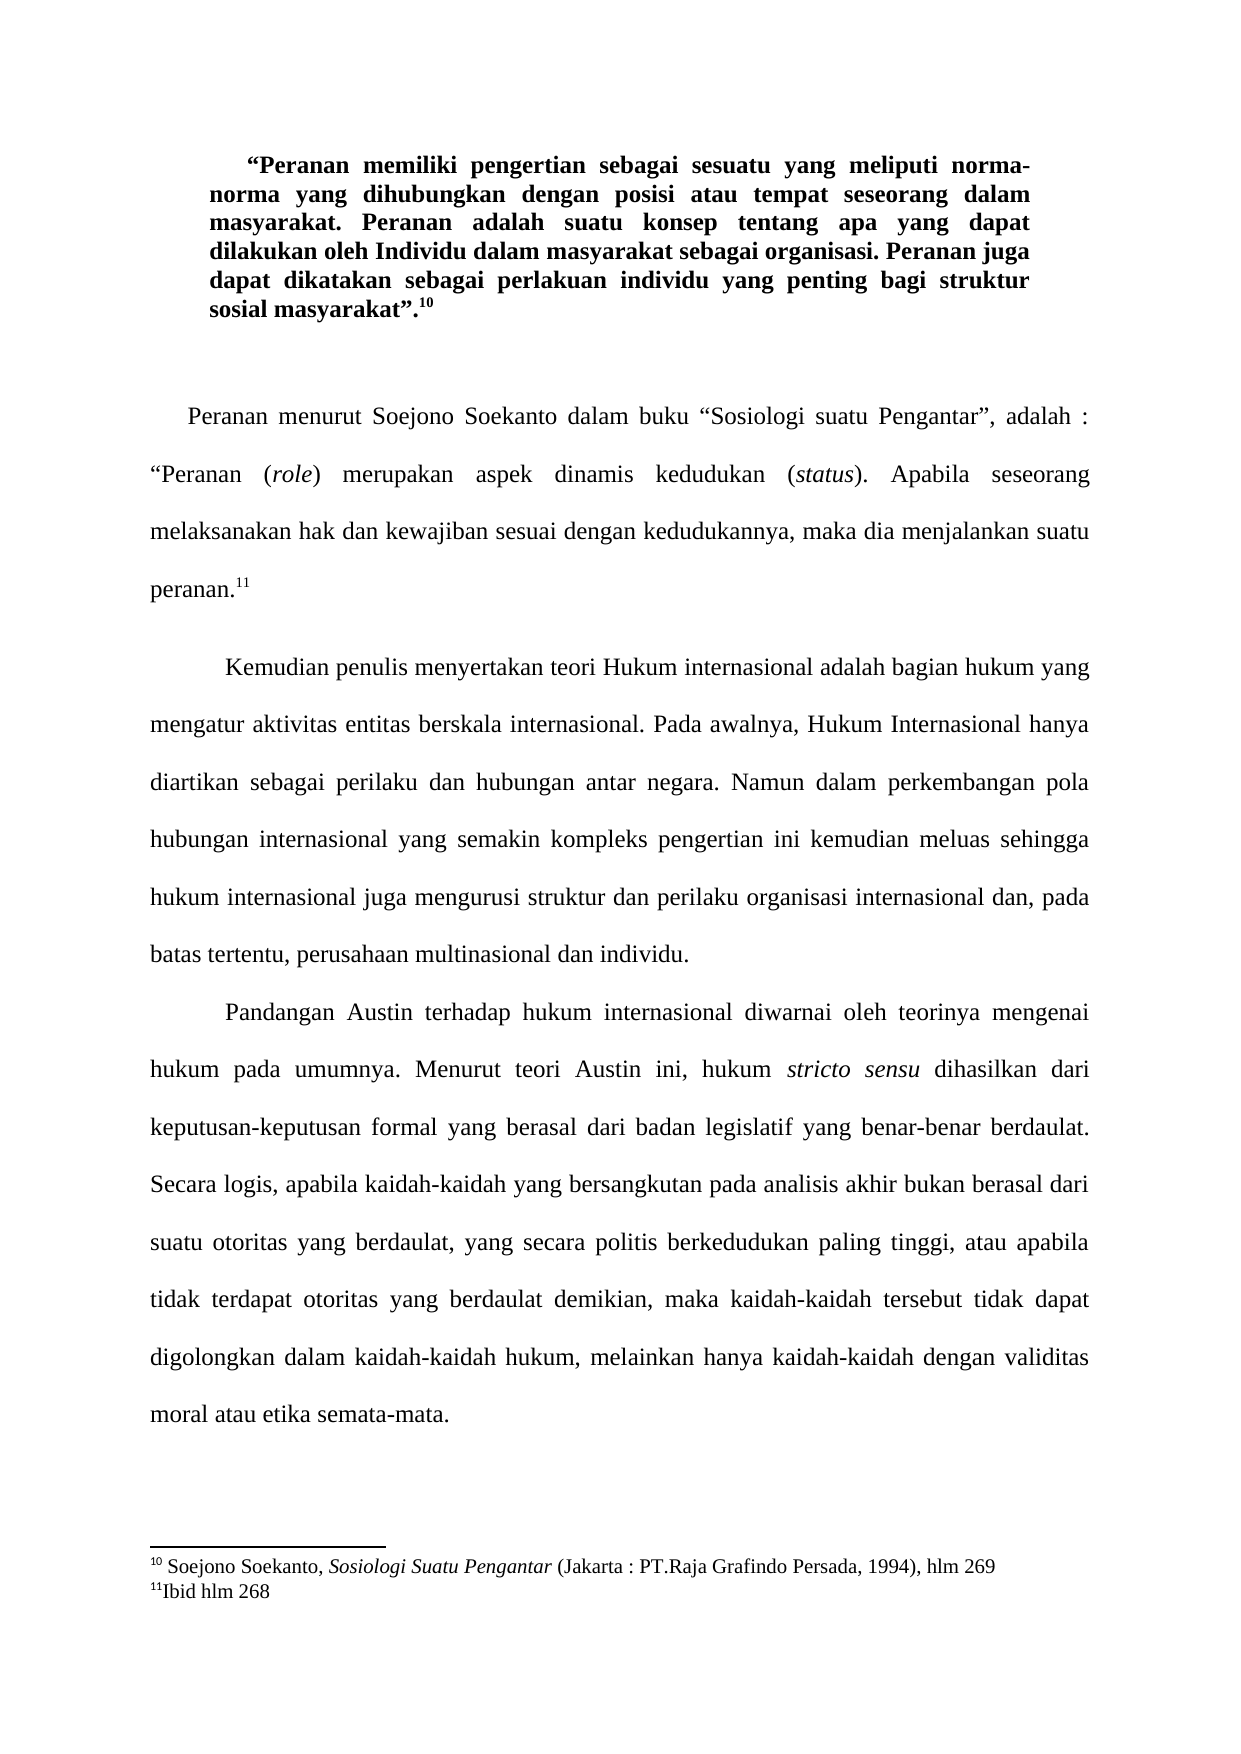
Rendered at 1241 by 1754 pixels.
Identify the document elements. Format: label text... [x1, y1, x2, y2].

text Pandangan Austin terhadap hukum internasional diwarnai oleh teorinya mengenai hukum pada umumnya. Menurut teori Austin ini, hukum stricto sensu dihasilkan dari keputusan-keputusan formal yang berasal dari badan legislatif yang benar-benar berdaulat. Secara logis, apabila kaidah-kaidah yang bersangkutan pada analisis akhir bukan berasal dari suatu otoritas yang berdaulat, yang secara politis berkedudukan paling tinggi, atau apabila tidak terdapat otoritas yang berdaulat demikian, maka kaidah-kaidah tersebut tidak dapat digolongkan dalam kaidah-kaidah hukum, melainkan hanya kaidah-kaidah dengan validitas moral atau etika semata-mata. [150, 997, 1090, 1428]
text Kemudian penulis menyertakan teori Hukum internasional adalah bagian hukum yang mengatur aktivitas entitas berskala internasional. Pada awalnya, Hukum Internasional hanya diartikan sebagai perilaku dan hubungan antar negara. Namun dalam perkembangan pola hubungan internasional yang semakin kompleks pengertian ini kemudian meluas sehingga hukum internasional juga mengurusi struktur dan perilaku organisasi internasional dan, pada batas tertentu, perusahaan multinasional dan individu. [150, 652, 1090, 968]
text “Peranan memiliki pengertian sebagai sesuatu yang meliputi norma-norma yang dihubungkan dengan posisi atau tempat seseorang dalam masyarakat. Peranan adalah suatu konsep tentang apa yang dapat dilakukan oleh Individu dalam masyarakat sebagai organisasi. Peranan juga dapat dikatakan sebagai perlakuan individu yang penting bagi struktur sosial masyarakat”. [209, 150, 1031, 322]
text Peranan menurut Soejono Soekanto dalam buku “Sosiologi suatu Pengantar”, adalah : “Peranan (role) merupakan aspek dinamis kedudukan (status). Apabila seseorang melaksanakan hak dan kewajiban sesuai dengan kedudukannya, maka dia menjalankan suatu peranan. [150, 401, 1090, 602]
